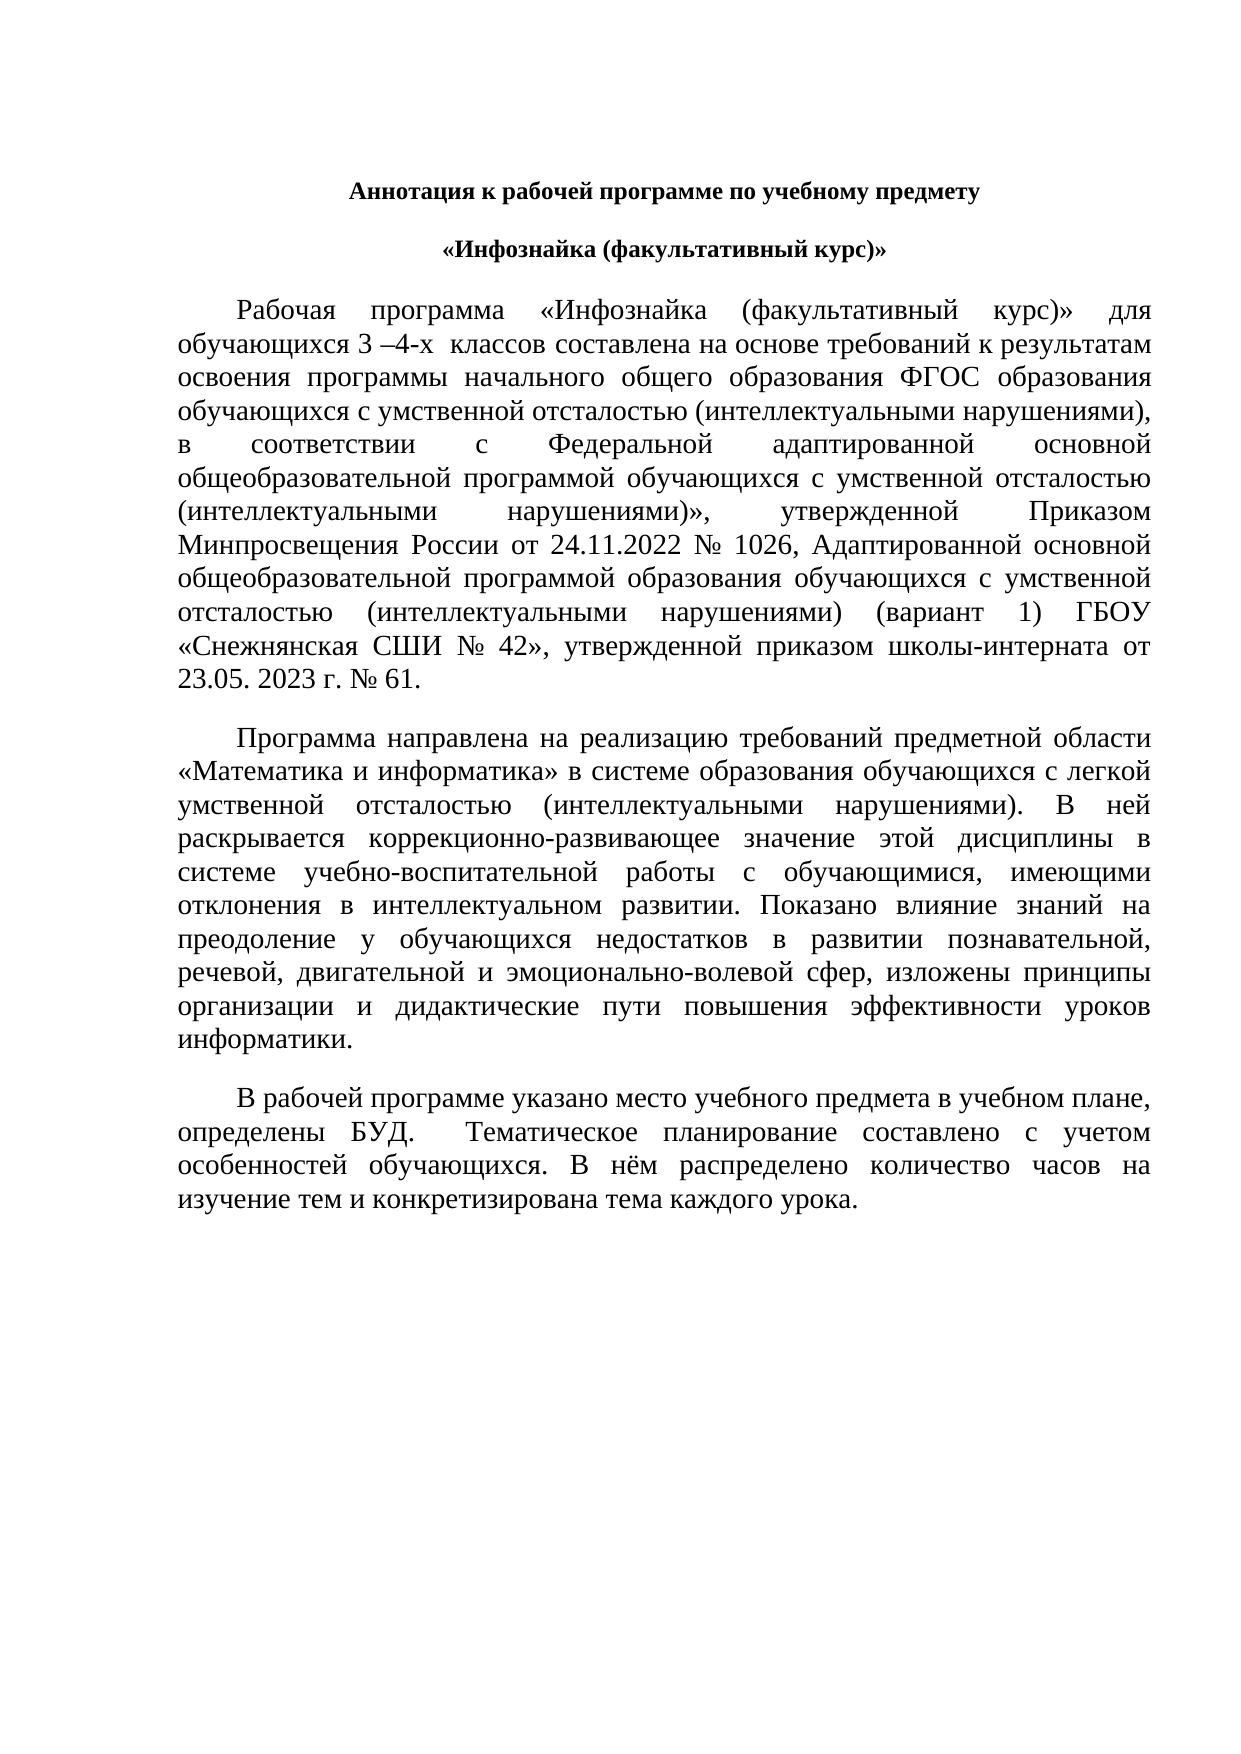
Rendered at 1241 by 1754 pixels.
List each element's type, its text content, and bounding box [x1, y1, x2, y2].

text Рабочая программа «Инфознайка (факультативный курс)» для обучающихся 3 –4-х классов составлена на основе требований к результатам освоения программы начального общего образования ФГОС образования обучающихся с умственной отсталостью (интеллектуальными нарушениями), в соответствии с Федеральной адаптированной основной общеобразовательной программой обучающихся с умственной отсталостью (интеллектуальными нарушениями)», утвержденной Приказом Минпросвещения России от 24.11.2022 № 1026, Адаптированной основной общеобразовательной программой образования обучающихся с умственной отсталостью (интеллектуальными нарушениями) (вариант 1) ГБОУ «Снежнянская СШИ № 42», утвержденной приказом школы-интерната от 23.05. 2023 г. № 61. [177, 292, 1152, 695]
text Программа направлена на реализацию требований предметной области «Математика и информатика» в системе образования обучающихся с легкой умственной отсталостью (интеллектуальными нарушениями). В ней раскрывается коррекционно-развивающее значение этой дисциплины в системе учебно-воспитательной работы с обучающимися, имеющими отклонения в интеллектуальном развитии. Показано влияние знаний на преодоление у обучающихся недостатков в развитии познавательной, речевой, двигательной и эмоционально-волевой сфер, изложены принципы организации и дидактические пути повышения эффективности уроков информатики. [177, 720, 1152, 1055]
text «Инфознайка (факультативный курс)» [177, 234, 1152, 263]
text В рабочей программе указано место учебного предмета в учебном плане, определены БУД. Тематическое планирование составлено с учетом особенностей обучающихся. В нём распределено количество часов на изучение тем и конкретизирована тема каждого урока. [177, 1080, 1152, 1214]
text Аннотация к рабочей программе по учебному предмету [177, 176, 1152, 205]
